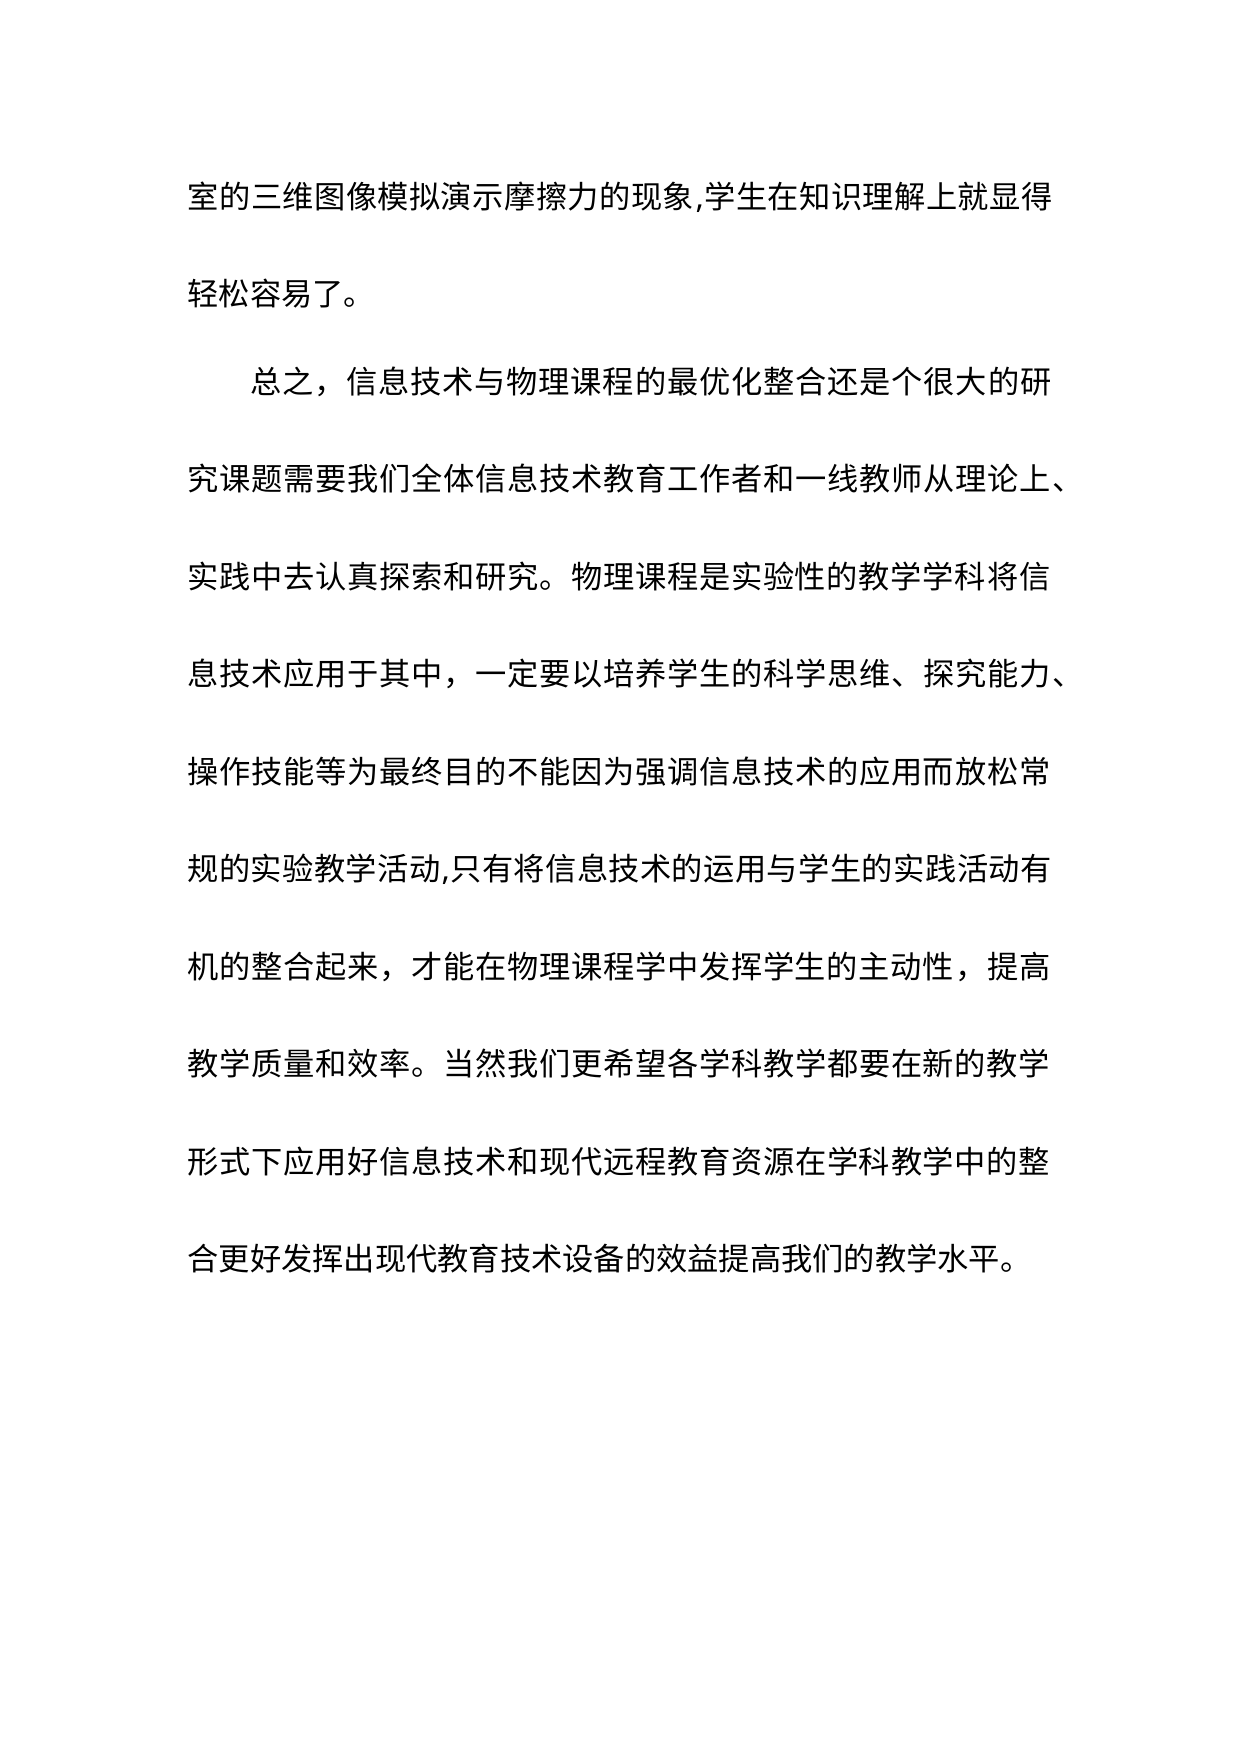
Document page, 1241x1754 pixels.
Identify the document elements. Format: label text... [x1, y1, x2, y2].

text 总之，信息技术与物理课程的最优化整合还是个很大的研究课题需要我们全体信息技术教育工作者和一线教师从理论上、实践中去认真探索和研究。物理课程是实验性的教学学科将信息技术应用于其中，一定要以培养学生的科学思维、探究能力、操作技能等为最终目的不能因为强调信息技术的应用而放松常规的实验教学活动,只有将信息技术的运用与学生的实践活动有机的整合起来，才能在物理课程学中发挥学生的主动性，提高教学质量和效率。当然我们更希望各学科教学都要在新的教学形式下应用好信息技术和现代远程教育资源在学科教学中的整合更好发挥出现代教育技术设备的效益提高我们的教学水平。 [187, 347, 1053, 1289]
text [187, 162, 1053, 324]
